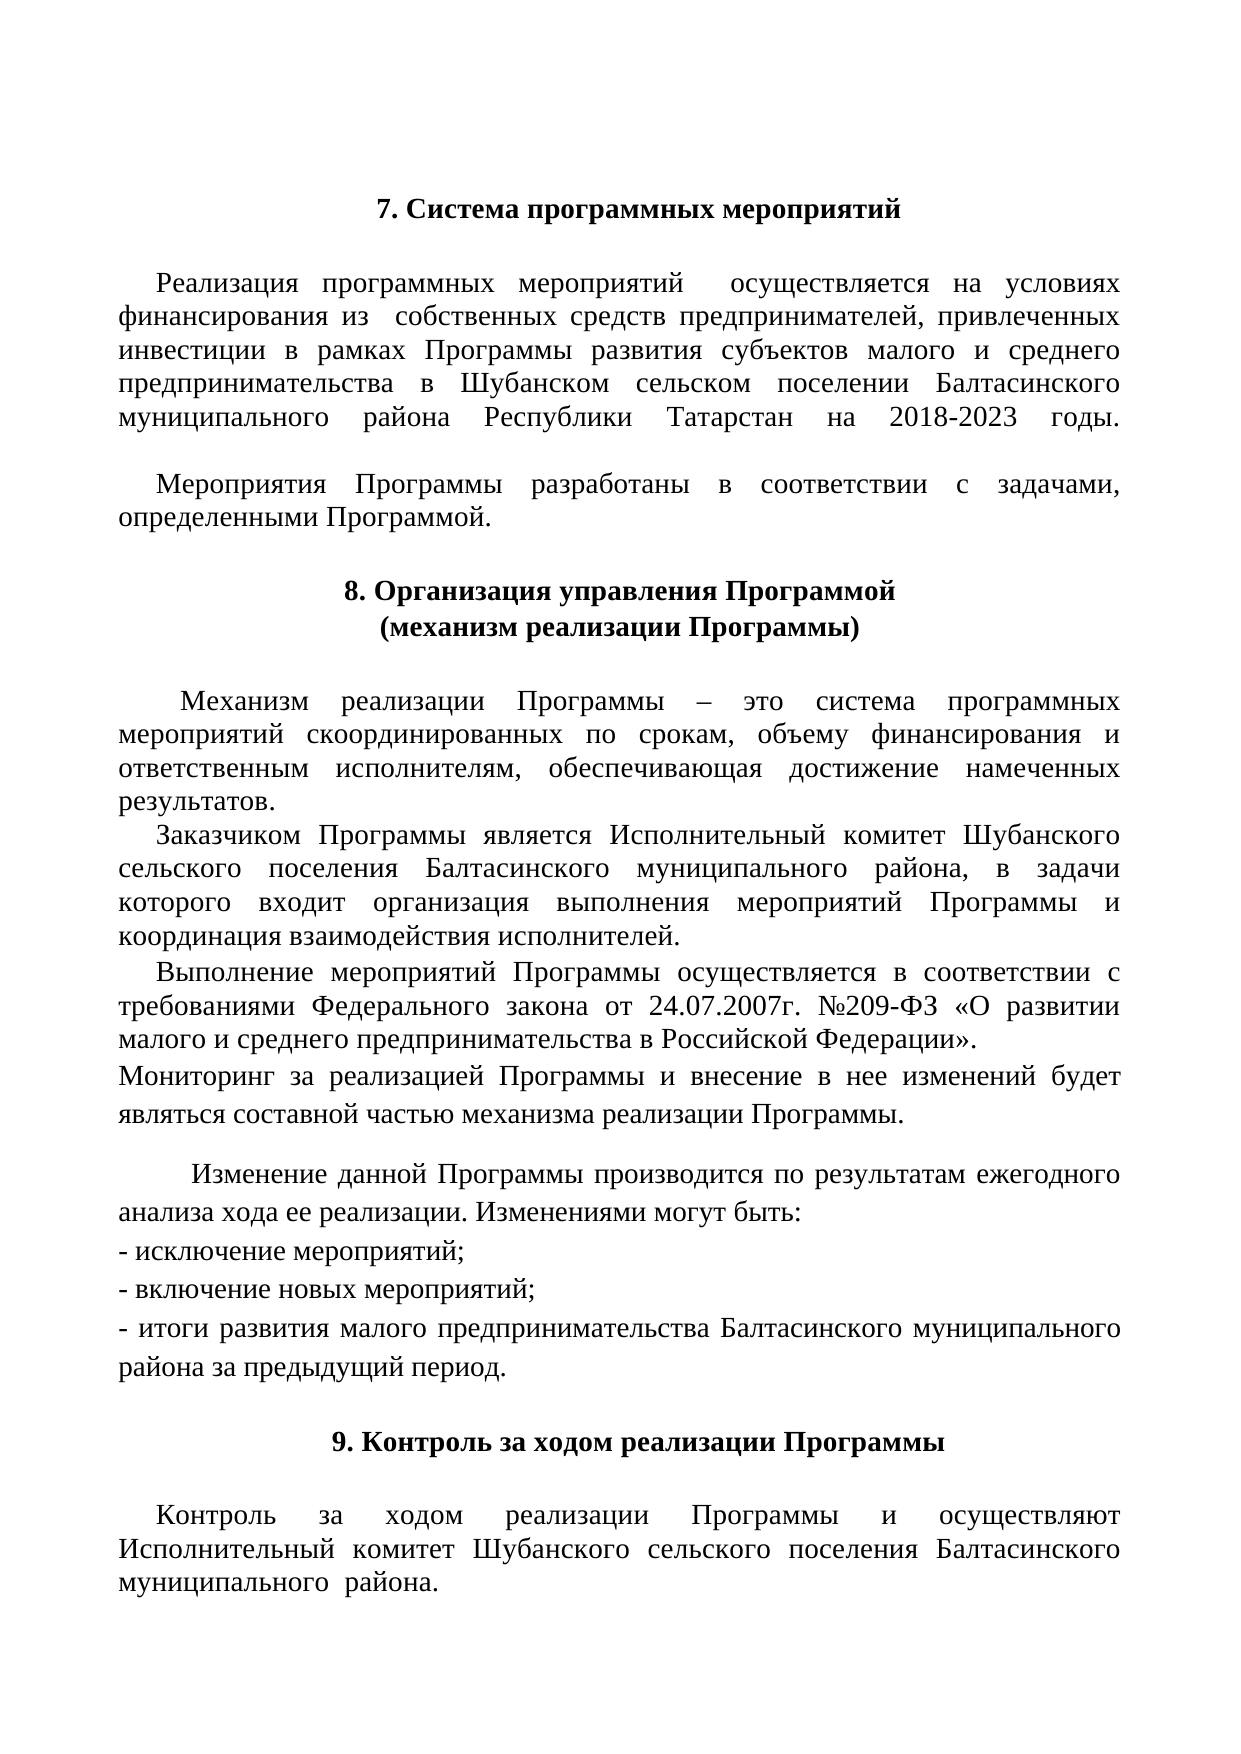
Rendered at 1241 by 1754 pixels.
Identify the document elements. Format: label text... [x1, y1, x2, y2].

text Контроль за ходом реализации Программы и осуществляют Исполнительный комитет Шубанского сельского поселения Балтасинского муниципального района. [118, 1497, 1122, 1627]
text (механизм реализации Программы) [118, 609, 1122, 643]
text 7. Система программных мероприятий [156, 191, 1122, 225]
text Выполнение мероприятий Программы осуществляется в соответствии с требованиями Федерального закона от 24.07.2007г. №209-ФЗ «О развитии малого и среднего предпринимательства в Российской Федерации». [118, 954, 1122, 1055]
text Реализация программных мероприятий осуществляется на условиях финансирования из собственных средств предпринимателей, привлеченных инвестиции в рамках Программы развития субъектов малого и среднего предпринимательства в Шубанском сельском поселении Балтасинского муниципального района Республики Татарстан на 2018-2023 годы. Мероприятия Программы разработаны в соответствии с задачами, определенными Программой. [118, 265, 1122, 533]
text Механизм реализации Программы – это система программных мероприятий скоординированных по срокам, объему финансирования и ответственным исполнителям, обеспечивающая достижение намеченных результатов. Заказчиком Программы является Исполнительный комитет Шубанского сельского поселения Балтасинского муниципального района, в задачи которого входит организация выполнения мероприятий Программы и координация взаимодействия исполнителей. [118, 683, 1122, 951]
text Мониторинг за реализацией Программы и внесение в нее изменений будет являться составной частью механизма реализации Программы. [118, 1058, 1122, 1130]
text - итоги развития малого предпринимательства Балтасинского муниципального района за предыдущий период. [118, 1310, 1122, 1382]
text 8. Организация управления Программой [118, 573, 1122, 606]
text 9. Контроль за ходом реализации Программы [118, 1390, 1122, 1457]
text - исключение мероприятий; [118, 1233, 1122, 1267]
text - включение новых мероприятий; [118, 1272, 1122, 1305]
text Изменение данной Программы производится по результатам ежегодного анализа хода ее реализации. Изменениями могут быть: [118, 1156, 1122, 1228]
